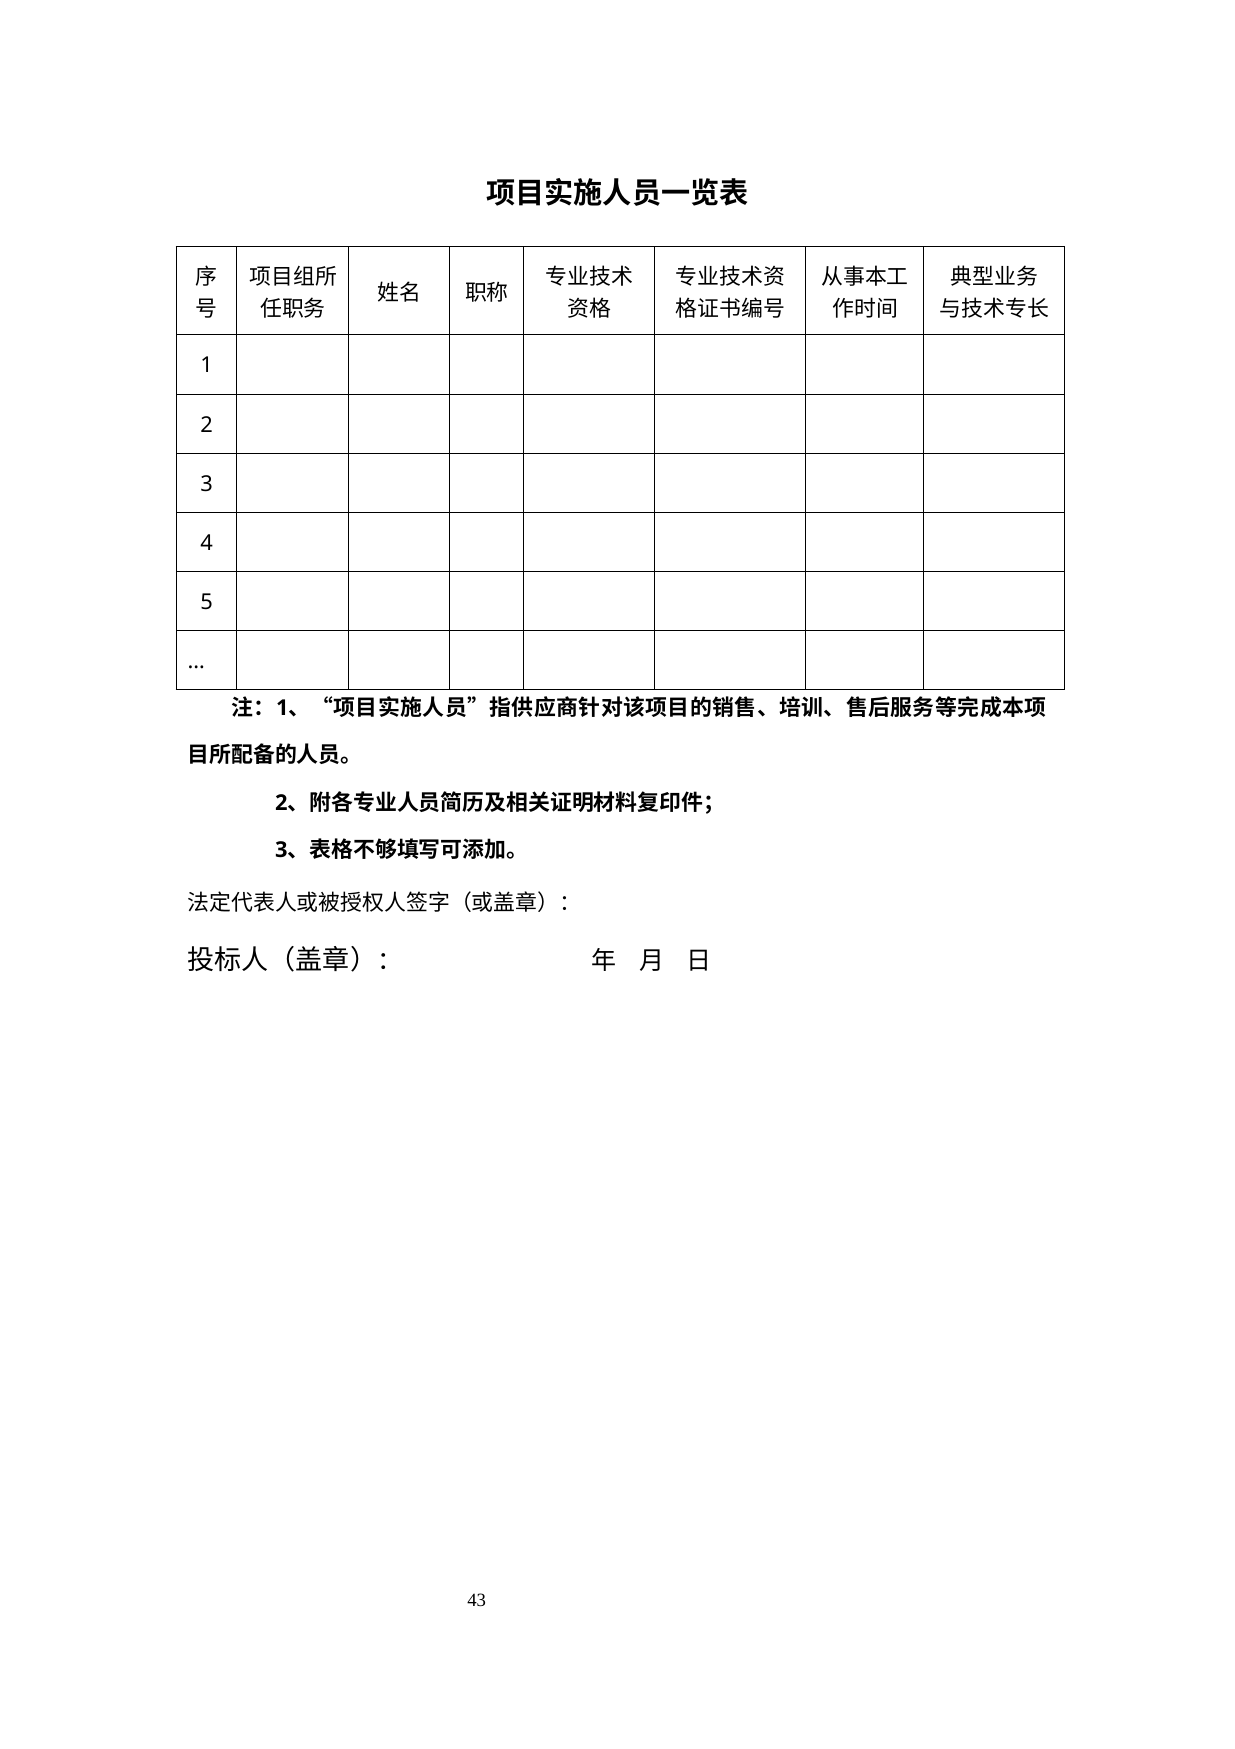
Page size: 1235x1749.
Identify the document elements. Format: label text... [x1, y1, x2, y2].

text 项目实施人员一览表 [187, 170, 1047, 212]
table_cell [349, 395, 449, 452]
table_cell [237, 631, 348, 689]
table_cell [237, 572, 348, 630]
table_cell [806, 572, 923, 630]
table_header 项目组所任职务 [237, 247, 348, 334]
table_cell [655, 335, 805, 393]
table_cell 2 [177, 395, 236, 452]
table_cell [450, 631, 523, 689]
table_cell [655, 572, 805, 630]
table_cell … [177, 631, 236, 689]
table_cell [237, 454, 348, 512]
table_cell [450, 454, 523, 512]
table_header 专业技术资格 [524, 247, 654, 334]
table_cell [237, 335, 348, 393]
table_cell [450, 513, 523, 571]
table_cell [450, 335, 523, 393]
table_cell 5 [177, 572, 236, 630]
table_cell [655, 513, 805, 571]
table_cell [450, 572, 523, 630]
text 2、附各专业人员简历及相关证明材料复印件； [187, 785, 1047, 817]
table_cell [349, 631, 449, 689]
table_cell [806, 454, 923, 512]
table_cell [524, 454, 654, 512]
table_cell 1 [177, 335, 236, 393]
table_cell [924, 631, 1064, 689]
text 3、表格不够填写可添加。 [187, 832, 1047, 864]
table_cell [924, 513, 1064, 571]
table_cell [524, 631, 654, 689]
table_header 序号 [177, 247, 236, 334]
table_cell [655, 631, 805, 689]
table_cell [524, 335, 654, 393]
table_cell [806, 513, 923, 571]
table_cell [524, 513, 654, 571]
table_header 专业技术资格证书编号 [655, 247, 805, 334]
table_cell [349, 513, 449, 571]
text 注：1、“项目实施人员”指供应商针对该项目的销售、培训、售后服务等完成本项目所配备的人员。 [187, 690, 1047, 769]
text 法定代表人或被授权人签字（或盖章）： [187, 885, 1047, 917]
table_cell [924, 395, 1064, 452]
table_cell [655, 454, 805, 512]
table_cell [349, 572, 449, 630]
table_cell [806, 395, 923, 452]
table_cell [806, 335, 923, 393]
table_cell [924, 572, 1064, 630]
table_cell [806, 631, 923, 689]
table_header 典型业务 与技术专长 [924, 247, 1064, 334]
table_cell [924, 454, 1064, 512]
table_cell [924, 335, 1064, 393]
text 投标人（盖章）： 年 月 日 [350, 938, 997, 977]
table_cell [524, 395, 654, 452]
table_cell [450, 395, 523, 452]
table_cell [237, 513, 348, 571]
table_header 姓名 [349, 247, 449, 334]
table_cell 4 [177, 513, 236, 571]
table_cell [237, 395, 348, 452]
table_cell [655, 395, 805, 452]
table_cell [524, 572, 654, 630]
table_cell 3 [177, 454, 236, 512]
table_cell [349, 454, 449, 512]
table_header 从事本工作时间 [806, 247, 923, 334]
table_cell [349, 335, 449, 393]
table_header 职称 [450, 247, 523, 334]
